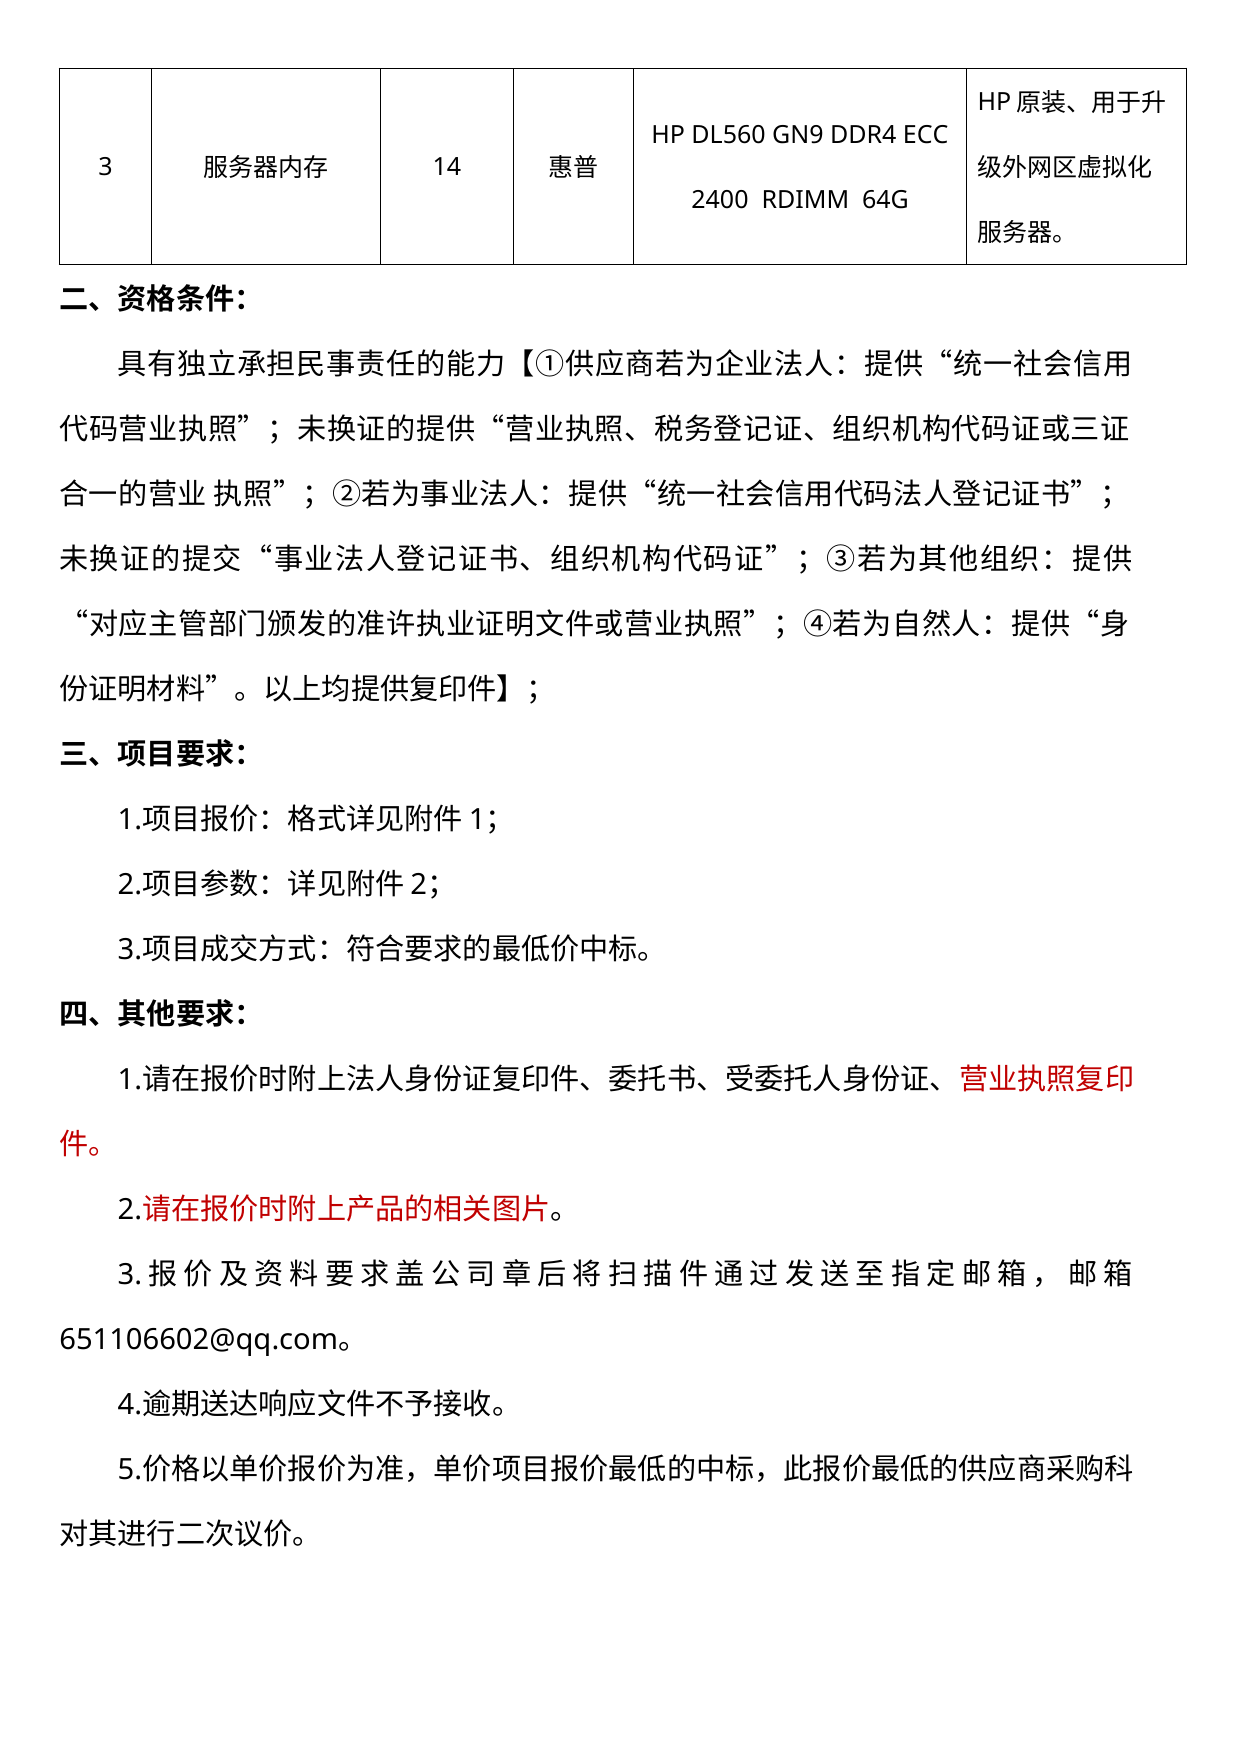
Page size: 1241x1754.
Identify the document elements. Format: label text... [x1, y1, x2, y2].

table_cell HP原装、用于升级外网区虚拟化服务器。 [967, 69, 1186, 263]
text 2.项目参数：详见附件2； [59, 849, 1134, 914]
table_cell 服务器内存 [152, 69, 380, 263]
text 具有独立承担民事责任的能力【①供应商若为企业法人：提供“统一社会信用代码营业执照”；未换证的提供“营业执照、税务登记证、组织机构代码证或三证合一的营业 执照”；②若为事业法人：提供“统一社会信用代码法人登记证书”；未换证的提交“事业法人登记证书、组织机构代码证”；③若为其他组织：提供“对应主管部门颁发的准许执业证明文件或营业执照”；④若为自然人：提供“身份证明材料”。以上均提供复印件】； [59, 329, 1134, 719]
text 3.报价及资料要求盖公司章后将扫描件通过发送至指定邮箱，邮箱651106602@qq.com。 [59, 1239, 1134, 1369]
table_cell 惠普 [514, 69, 633, 263]
table_cell 14 [381, 69, 513, 263]
text 二、资格条件： [59, 265, 1134, 329]
list 四、其他要求： [59, 979, 1134, 1044]
list 三、项目要求： [59, 719, 1134, 784]
text 5.价格以单价报价为准，单价项目报价最低的中标，此报价最低的供应商采购科对其进行二次议价。 [59, 1434, 1134, 1564]
text 2.请在报价时附上产品的相关图片。 [59, 1174, 1134, 1239]
table_cell HP DL560 GN9 DDR4 ECC 2400 RDIMM 64G [634, 69, 966, 263]
text 1.项目报价：格式详见附件1； [59, 784, 1134, 849]
table_cell 3 [60, 69, 151, 263]
text 1.请在报价时附上法人身份证复印件、委托书、受委托人身份证、营业执照复印件。 [59, 1044, 1134, 1174]
text 3.项目成交方式：符合要求的最低价中标。 [59, 914, 1134, 979]
text 4.逾期送达响应文件不予接收。 [59, 1369, 1134, 1434]
